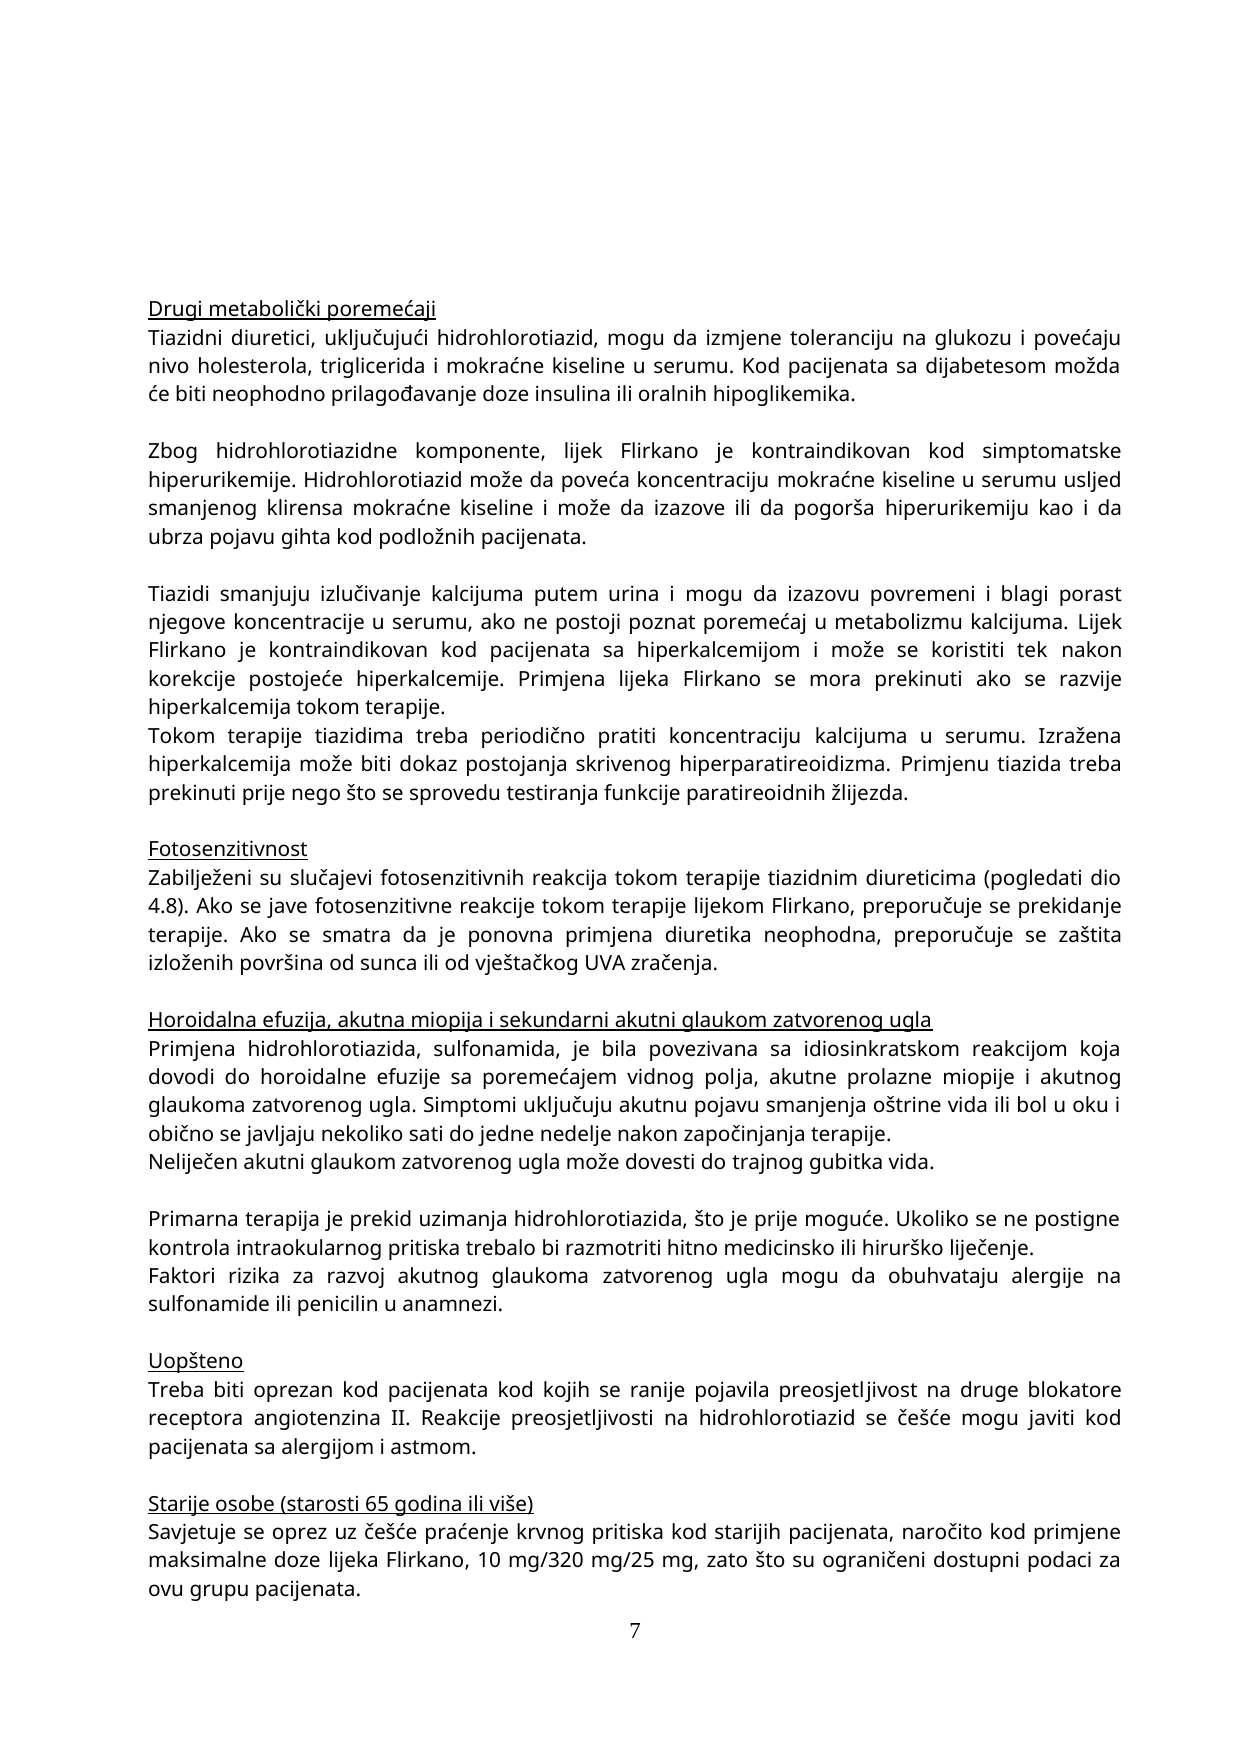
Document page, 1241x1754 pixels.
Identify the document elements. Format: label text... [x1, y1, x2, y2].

text Primarna terapija je prekid uzimanja hidrohlorotiazida, što je prije moguće. Ukoliko se ne postigne kontrola intraokularnog pritiska trebalo bi razmotriti hitno medicinsko ili hirurško liječenje. [148, 1204, 1122, 1261]
text Zabilježeni su slučajevi fotosenzitivnih reakcija tokom terapije tiazidnim diureticima (pogledati dio 4.8). Ako se jave fotosenzitivne reakcije tokom terapije lijekom Flirkano, preporučuje se prekidanje terapije. Ako se smatra da je ponovna primjena diuretika neophodna, preporučuje se zaštita izloženih površina od sunca ili od vještačkog UVA zračenja. [148, 863, 1122, 977]
text Tokom terapije tiazidima treba periodično pratiti koncentraciju kalcijuma u serumu. Izražena hiperkalcemija može biti dokaz postojanja skrivenog hiperparatireoidizma. Primjenu tiazida treba prekinuti prije nego što se sprovedu testiranja funkcije paratireoidnih žlijezda. [148, 721, 1122, 806]
text Primjena hidrohlorotiazida, sulfonamida, je bila povezivana sa idiosinkratskom reakcijom koja dovodi do horoidalne efuzije sa poremećajem vidnog polјa, akutne prolazne miopije i akutnog glaukoma zatvorenog ugla. Simptomi uklјučuju akutnu pojavu smanjenja oštrine vida ili bol u oku i obično se javlјaju nekoliko sati do jedne nedelјe nakon započinjanja terapije. [148, 1034, 1122, 1147]
text Uopšteno [148, 1346, 1122, 1375]
text Drugi metabolički poremećaji [148, 294, 1122, 323]
text Neliječen akutni glaukom zatvorenog ugla može dovesti do trajnog gubitka vida. [148, 1147, 1122, 1176]
text Zbog hidrohlorotiazidne komponente, lijek Flirkano je kontraindikovan kod simptomatske hiperurikemije. Hidrohlorotiazid može da poveća koncentraciju mokraćne kiseline u serumu usljed smanjenog klirensa mokraćne kiseline i može da izazove ili da pogorša hiperurikemiju kao i da ubrza pojavu gihta kod podložnih pacijenata. [148, 436, 1122, 550]
text Treba biti oprezan kod pacijenata kod kojih se ranije pojavila preosjetlјivost na druge blokatore receptora angiotenzina II. Reakcije preosjetlјivosti na hidrohlorotiazid se češće mogu javiti kod pacijenata sa alergijom i astmom. [148, 1375, 1122, 1460]
text Horoidalna efuzija, akutna miopija i sekundarni akutni glaukom zatvorenog ugla [148, 1005, 1122, 1034]
text Tiazidi smanjuju izlučivanje kalcijuma putem urina i mogu da izazovu povremeni i blagi porast njegove koncentracije u serumu, ako ne postoji poznat poremećaj u metabolizmu kalcijuma. Lijek Flirkano je kontraindikovan kod pacijenata sa hiperkalcemijom i može se koristiti tek nakon korekcije postojeće hiperkalcemije. Primjena lijeka Flirkano se mora prekinuti ako se razvije hiperkalcemija tokom terapije. [148, 579, 1122, 721]
text Savjetuje se oprez uz češće praćenje krvnog pritiska kod starijih pacijenata, naročito kod primjene maksimalne doze lijeka Flirkano, 10 mg/320 mg/25 mg, zato što su ograničeni dostupni podaci za ovu grupu pacijenata. [148, 1517, 1122, 1602]
text Fotosenzitivnost [148, 834, 1122, 863]
text Tiazidni diuretici, uklјučujući hidrohlorotiazid, mogu da izmjene toleranciju na glukozu i povećaju nivo holesterola, triglicerida i mokraćne kiseline u serumu. Kod pacijenata sa dijabetesom možda će biti neophodno prilagođavanje doze insulina ili oralnih hipoglikemika. [148, 323, 1122, 408]
text Faktori rizika za razvoj akutnog glaukoma zatvorenog ugla mogu da obuhvataju alergije na sulfonamide ili penicilin u anamnezi. [148, 1261, 1122, 1318]
text Starije osobe (starosti 65 godina ili više) [148, 1489, 1122, 1517]
